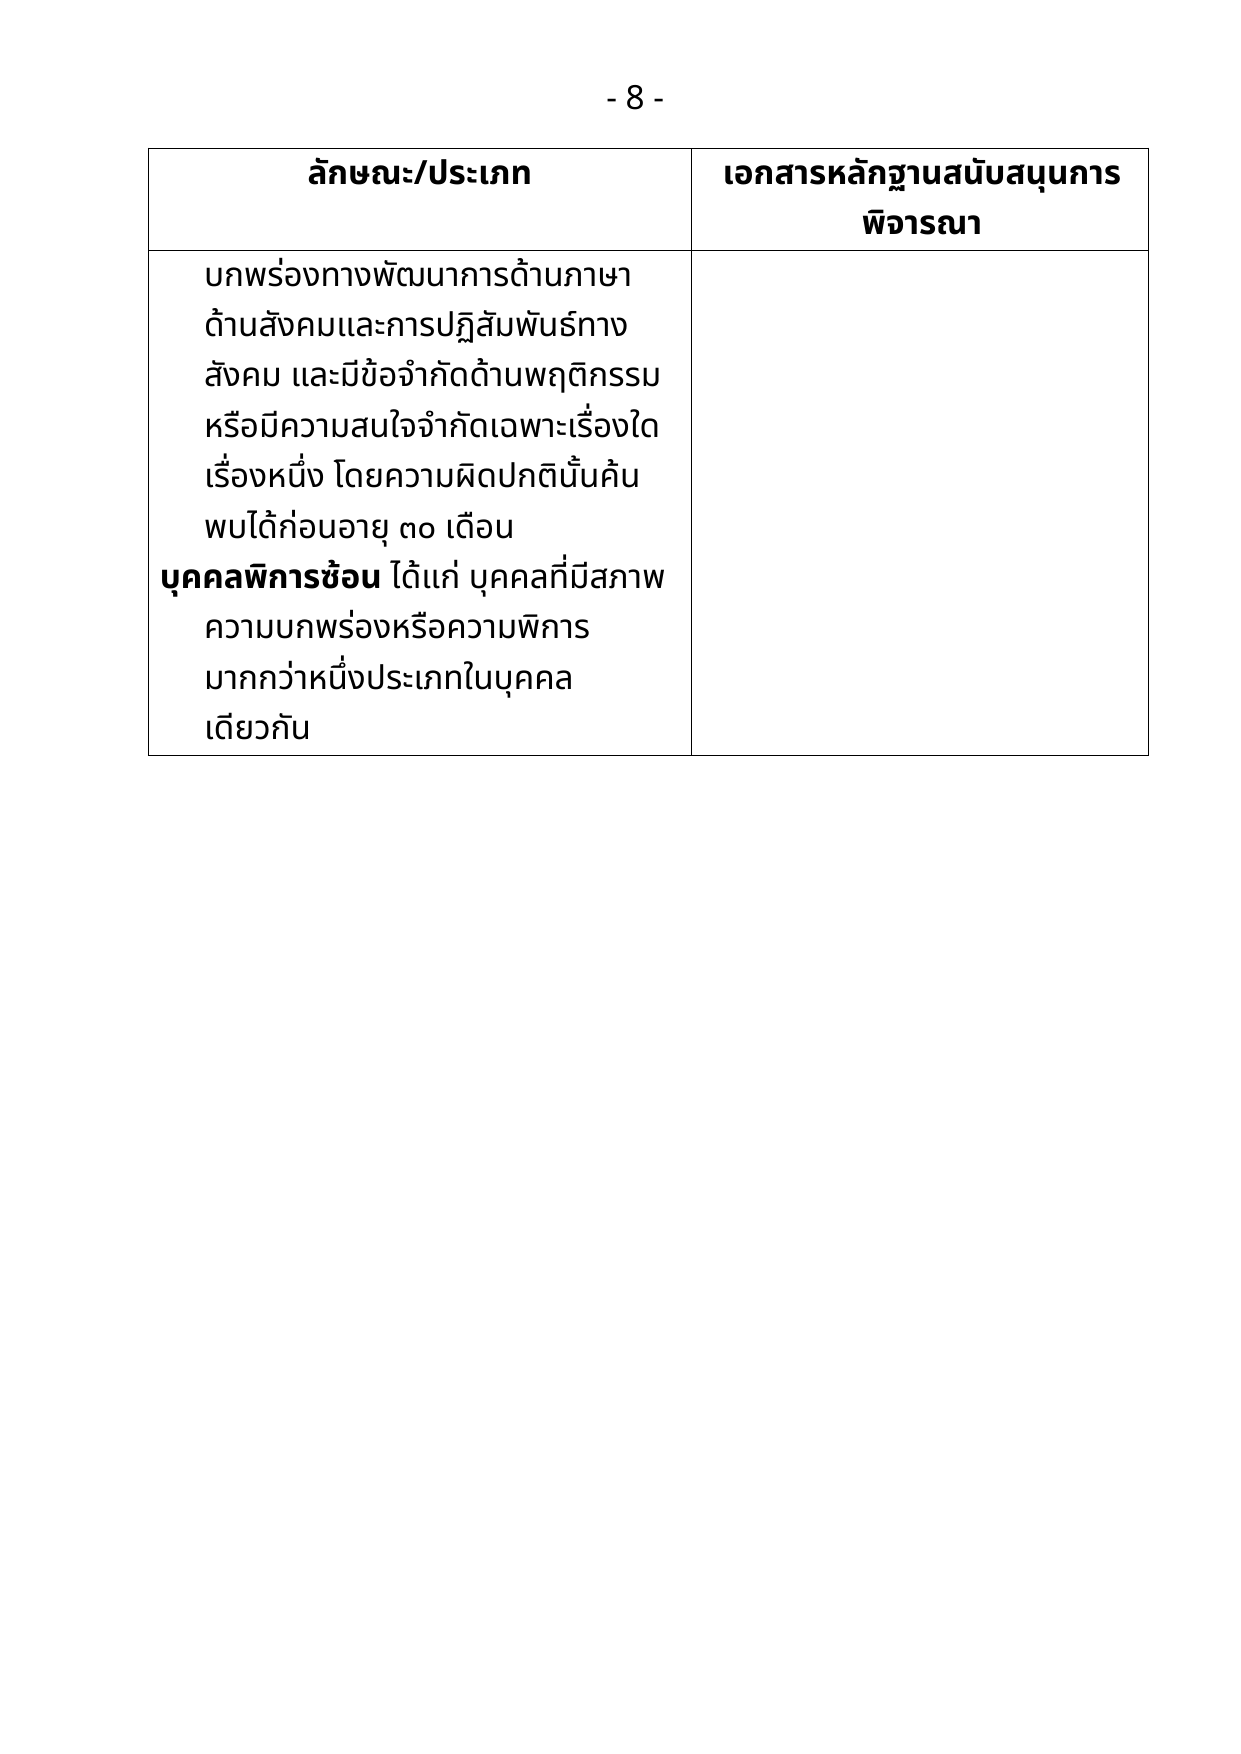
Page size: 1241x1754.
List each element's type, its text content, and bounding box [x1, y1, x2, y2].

table_header ลักษณะ/ประเภท [149, 149, 691, 249]
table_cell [149, 251, 691, 755]
table_header เอกสารหลักฐานสนับสนุนการพิจารณา [692, 149, 1148, 249]
table_cell [692, 251, 1148, 755]
